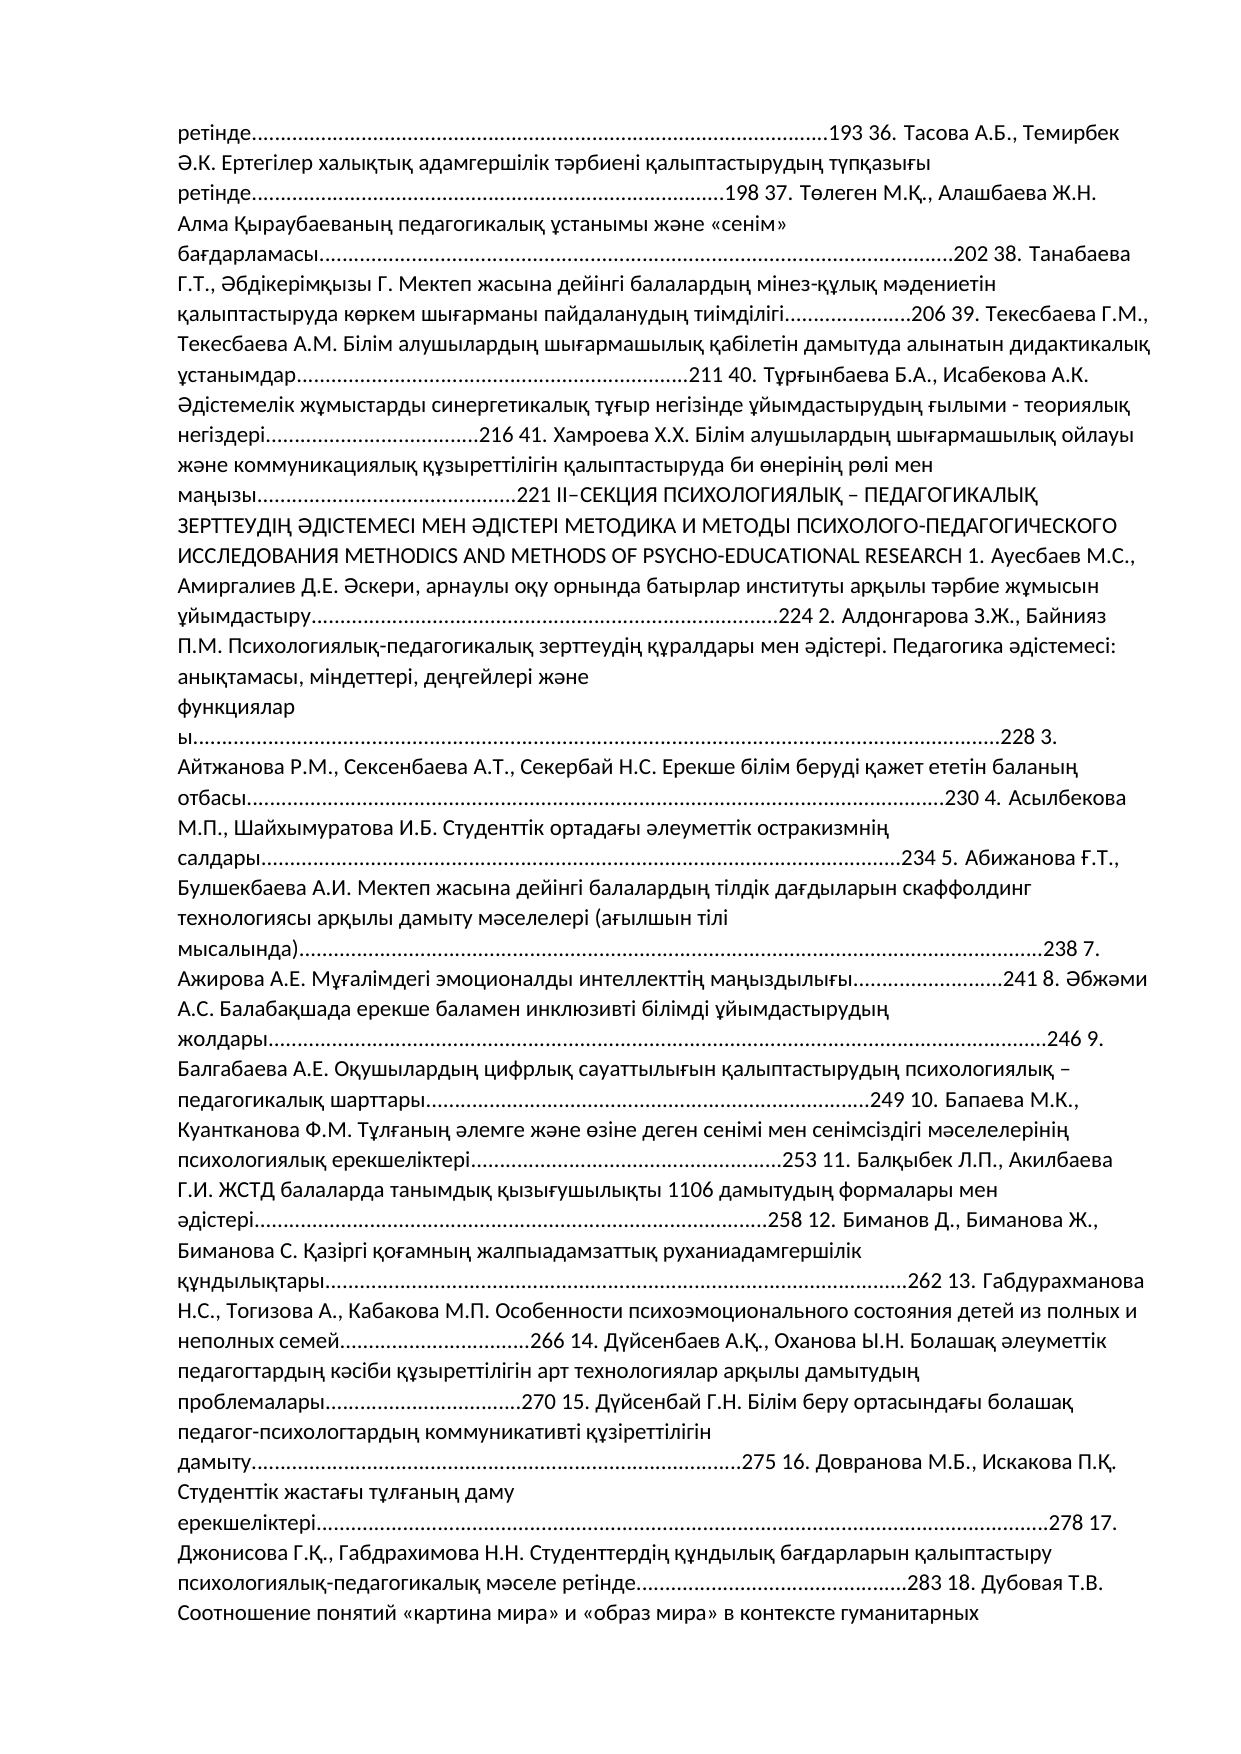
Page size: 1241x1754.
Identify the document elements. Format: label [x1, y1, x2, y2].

text [177, 118, 1152, 1626]
